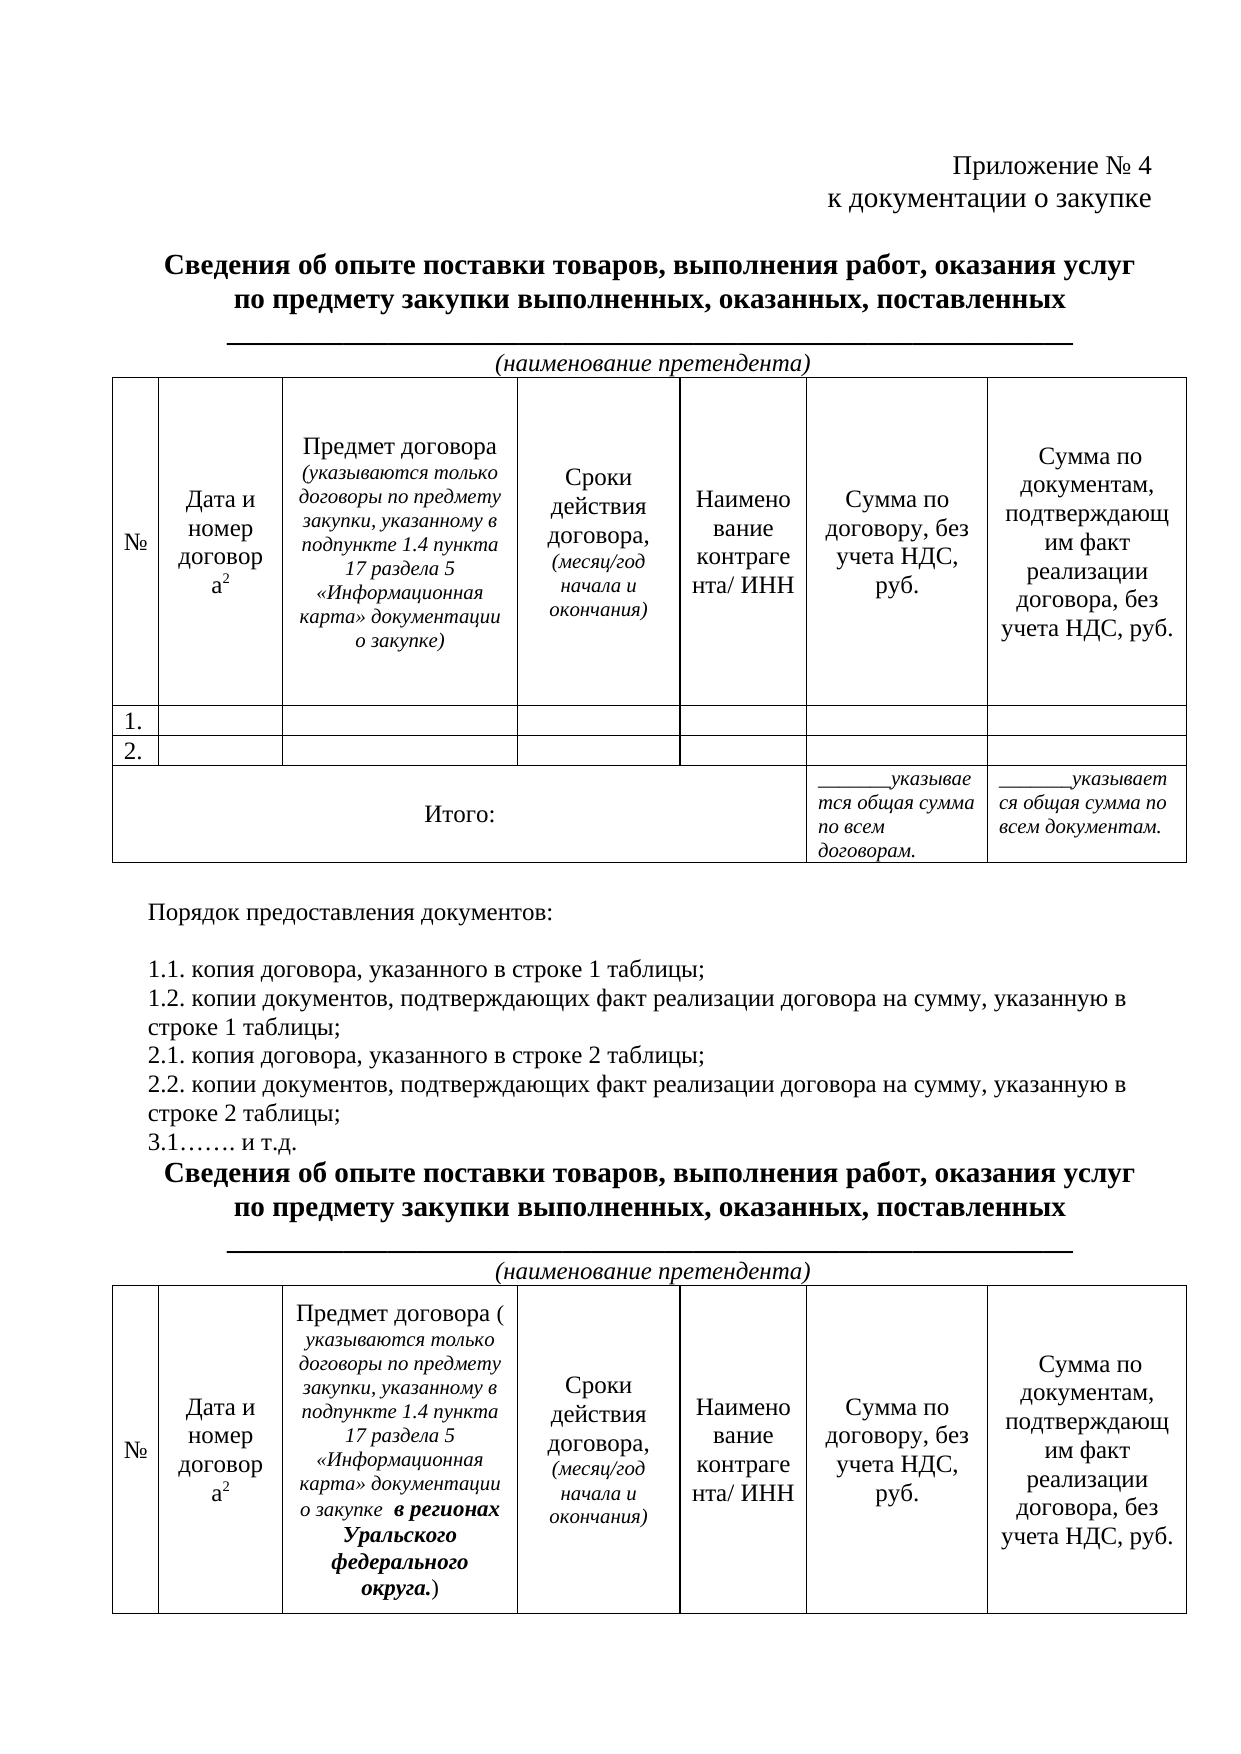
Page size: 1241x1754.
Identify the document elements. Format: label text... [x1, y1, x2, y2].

table_header Предмет договора ( указываются только договоры по предмету закупки, указанному в подпункте 1.4 пункта 17 раздела 5 «Информационная карта» документации о закупке в регионах Уральского федерального округа.) [283, 1286, 517, 1613]
table_header № [113, 378, 158, 705]
table_cell [283, 736, 517, 765]
text Порядок предоставления документов: [148, 897, 1152, 925]
table_header Сумма по документам, подтверждающим факт реализации договора, без учета НДС, руб. [988, 1286, 1186, 1613]
table_header Сумма по договору, без учета НДС, руб. [807, 378, 987, 705]
text Приложение № 4 [148, 149, 1152, 180]
table_cell [518, 736, 679, 765]
table_header Наименование контрагента/ ИНН [681, 378, 806, 705]
table_cell [681, 736, 806, 765]
table_cell [518, 706, 679, 735]
table_cell [807, 736, 987, 765]
table_header Сумма по документам, подтверждающим факт реализации договора, без учета НДС, руб. [988, 378, 1186, 705]
text Сведения об опыте поставки товаров, выполнения работ, оказания услуг по предмету закупки выполненных, оказанных, поставленных __________________________________________________________ [148, 247, 1152, 348]
table_cell [988, 706, 1186, 735]
table_cell 1. [113, 706, 158, 735]
table_header Сроки действия договора, (месяц/год начала и окончания) [518, 1286, 679, 1613]
table_cell [159, 706, 282, 735]
table_cell [283, 706, 517, 735]
table_header Сумма по договору, без учета НДС, руб. [807, 1286, 987, 1613]
table_cell 2. [113, 736, 158, 765]
table_header Предмет договора (указываются только договоры по предмету закупки, указанному в подпункте 1.4 пункта 17 раздела 5 «Информационная карта» документации о закупке) [283, 378, 517, 705]
table_cell Итого: [113, 766, 806, 862]
text 1.1. копия договора, указанного в строке 1 таблицы; [148, 954, 1152, 983]
table_cell [159, 736, 282, 765]
table_header Наименование контрагента/ ИНН [681, 1286, 806, 1613]
table_cell [988, 736, 1186, 765]
table_header Сроки действия договора, (месяц/год начала и окончания) [518, 378, 679, 705]
text 1.2. копии документов, подтверждающих факт реализации договора на сумму, указанную в строке 1 таблицы; [148, 983, 1152, 1040]
table_cell _______указывается общая сумма по всем документам. [988, 766, 1186, 862]
table_cell [681, 706, 806, 735]
text к документации о закупке [148, 180, 1152, 214]
table_header Дата и номер договора2 [159, 1286, 282, 1613]
table_header № [113, 1286, 158, 1613]
text 2.2. копии документов, подтверждающих факт реализации договора на сумму, указанную в строке 2 таблицы; [148, 1069, 1152, 1127]
table_header Дата и номер договора2 [159, 378, 282, 705]
text 2.1. копия договора, указанного в строке 2 таблицы; [148, 1040, 1152, 1069]
text (наименование претендента) [148, 348, 1152, 377]
text (наименование претендента) [148, 1256, 1152, 1285]
text Сведения об опыте поставки товаров, выполнения работ, оказания услуг по предмету закупки выполненных, оказанных, поставленных __________________________________________________________ [148, 1155, 1152, 1256]
table_cell _______указывается общая сумма по всем договорам. [807, 766, 987, 862]
text 3.1……. и т.д. [148, 1127, 1152, 1155]
table_cell [807, 706, 987, 735]
